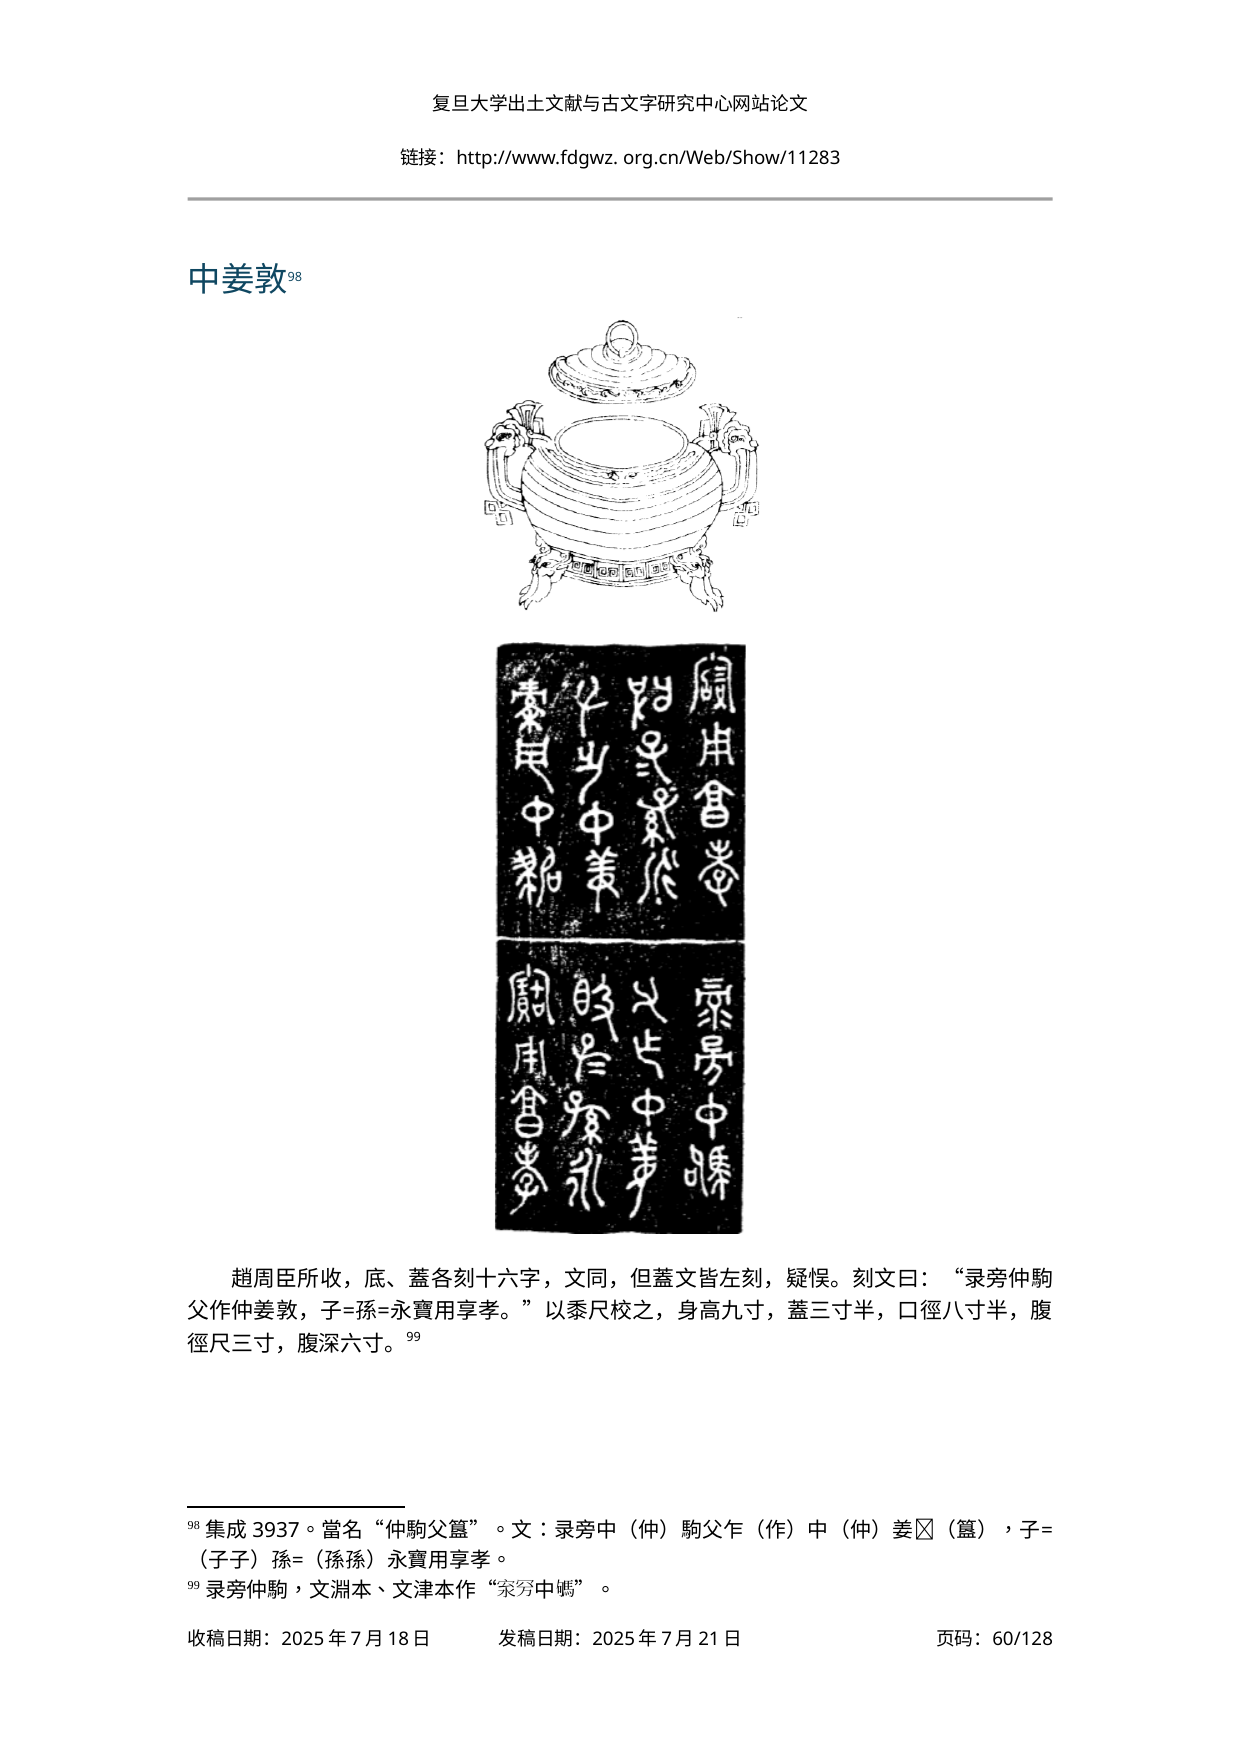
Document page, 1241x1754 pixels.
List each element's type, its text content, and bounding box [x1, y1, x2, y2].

picture [494, 642, 746, 1234]
subtitle 中姜敦 [187, 244, 1031, 309]
text 趙周臣所收，底、蓋各刻十六字，文同，但蓋文皆左刻，疑悮。刻文曰：‍“录旁仲駒父作仲姜敦，子=孫=永寶用享孝。”以黍尺校之，身高九寸，蓋三寸半，口徑八寸半，腹徑尺三寸，腹深六寸。 [187, 1260, 1053, 1358]
picture [555, 1579, 574, 1598]
picture [478, 317, 762, 614]
picture [496, 1579, 535, 1598]
